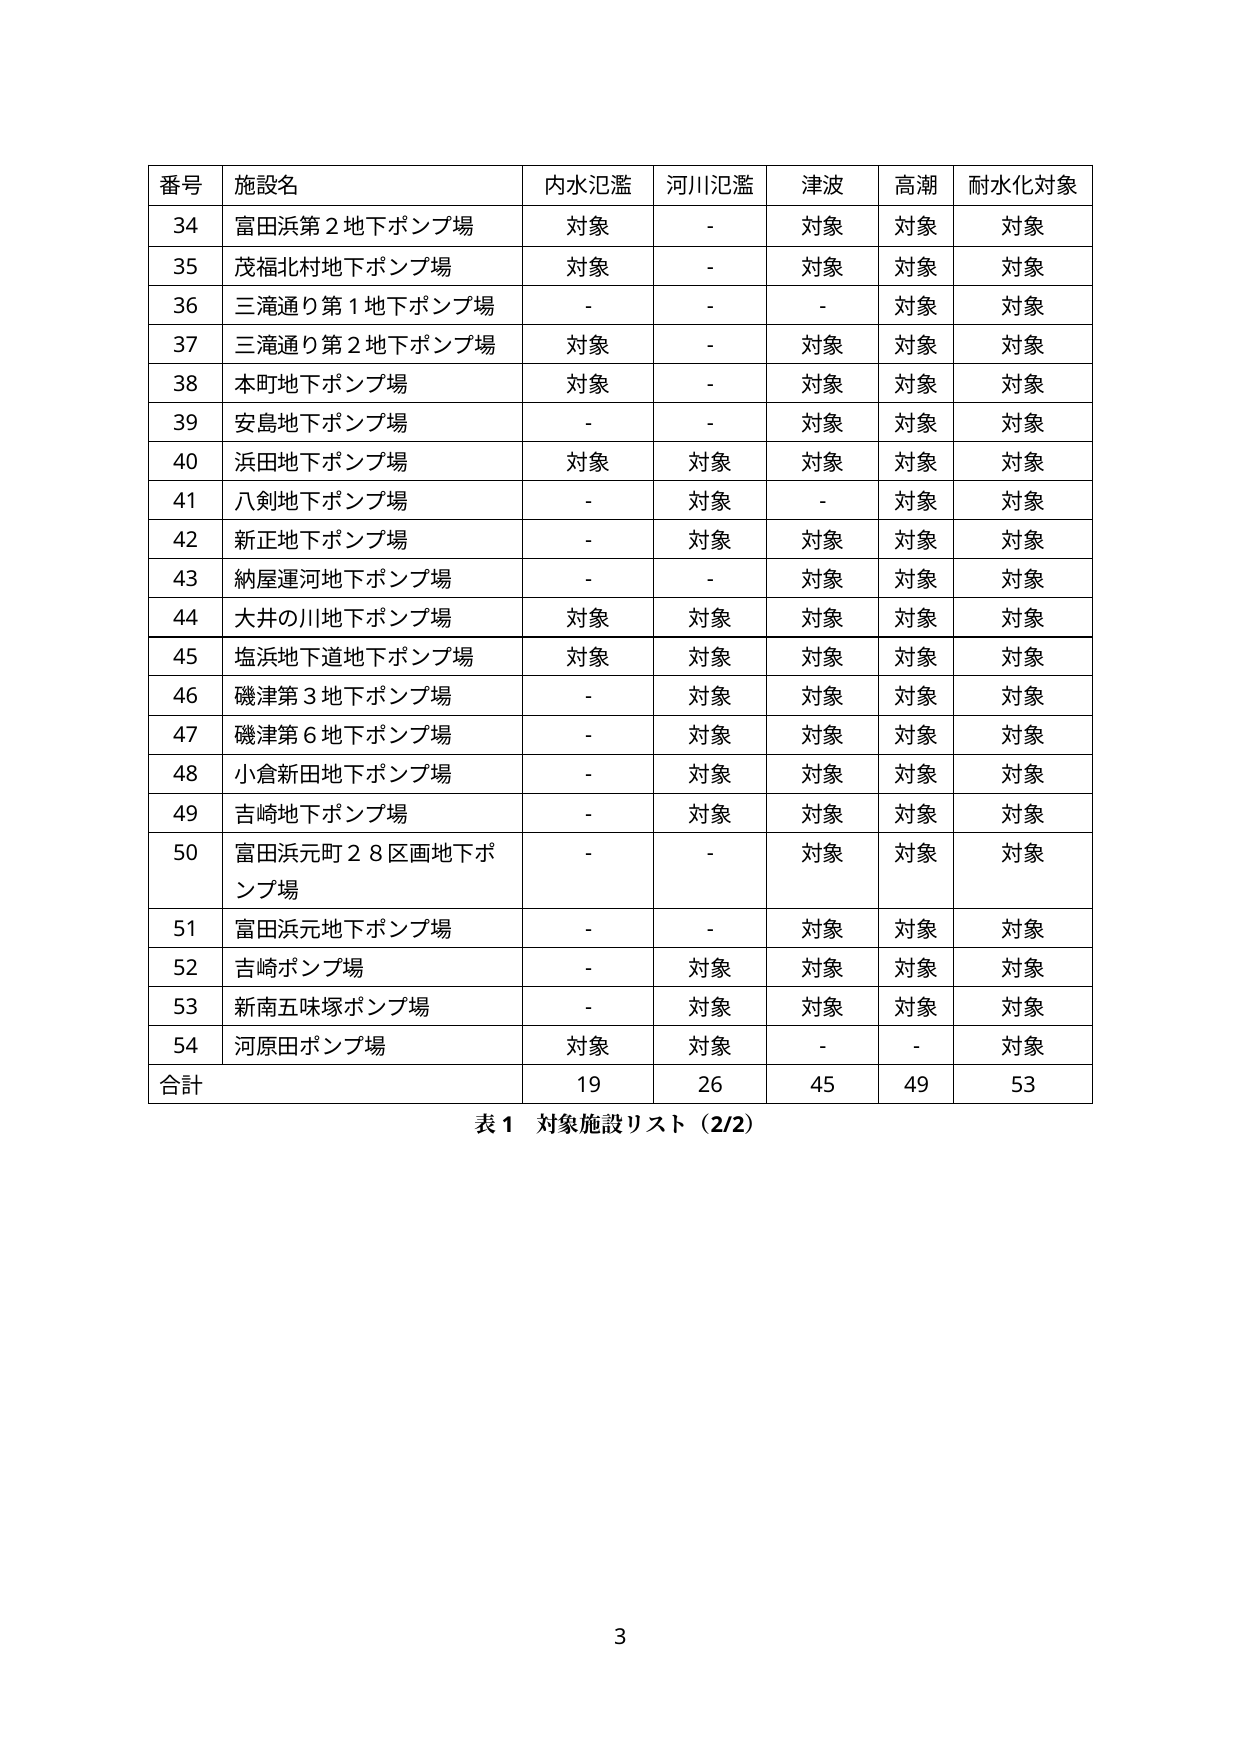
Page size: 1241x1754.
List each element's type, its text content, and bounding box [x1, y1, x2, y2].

table_cell 対象 [767, 598, 878, 636]
table_cell 磯津第３地下ポンプ場 [223, 676, 522, 714]
table_cell 対象 [523, 364, 653, 402]
table_cell 対象 [523, 598, 653, 636]
table_cell 対象 [879, 442, 953, 480]
table_cell 52 [149, 948, 222, 986]
table_header 番号 [149, 166, 222, 205]
table_cell 対象 [654, 794, 766, 832]
table_cell 対象 [954, 286, 1092, 324]
table_cell - [879, 1026, 953, 1064]
table_header 津波 [767, 166, 878, 205]
table_cell 茂福北村地下ポンプ場 [223, 247, 522, 285]
table_cell - [767, 481, 878, 519]
table_cell - [523, 286, 653, 324]
table_cell - [523, 520, 653, 558]
table_cell 26 [654, 1065, 766, 1103]
table_cell - [767, 286, 878, 324]
table_cell - [654, 206, 766, 246]
table_cell 対象 [523, 1026, 653, 1064]
table_cell - [523, 987, 653, 1025]
table_cell - [654, 559, 766, 597]
table_cell 対象 [767, 909, 878, 947]
table_cell 46 [149, 676, 222, 714]
table_cell 対象 [879, 794, 953, 832]
table_cell 対象 [767, 638, 878, 675]
table_cell 36 [149, 286, 222, 324]
table_cell 対象 [767, 794, 878, 832]
table_cell 新南五味塚ポンプ場 [223, 987, 522, 1025]
table_cell 53 [954, 1065, 1092, 1103]
table_cell - [654, 286, 766, 324]
table_cell 対象 [879, 286, 953, 324]
table_cell 37 [149, 325, 222, 363]
table_cell 48 [149, 755, 222, 793]
table_cell 44 [149, 598, 222, 636]
table_cell 大井の川地下ポンプ場 [223, 598, 522, 636]
table_cell 対象 [879, 948, 953, 986]
table_cell 対象 [654, 948, 766, 986]
table_cell 54 [149, 1026, 222, 1064]
table_cell - [654, 325, 766, 363]
table_cell 対象 [954, 909, 1092, 947]
table_cell 対象 [654, 442, 766, 480]
table_cell 35 [149, 247, 222, 285]
table_cell 対象 [954, 364, 1092, 402]
table_cell - [523, 794, 653, 832]
table_cell 対象 [954, 833, 1092, 908]
table_cell 43 [149, 559, 222, 597]
table_cell 対象 [767, 948, 878, 986]
table_cell 対象 [879, 716, 953, 753]
table_cell 対象 [767, 755, 878, 793]
table_header 内水氾濫 [523, 166, 653, 205]
table_cell 新正地下ポンプ場 [223, 520, 522, 558]
table_cell 対象 [954, 987, 1092, 1025]
table_cell 対象 [767, 403, 878, 441]
table_cell 三滝通り第２地下ポンプ場 [223, 325, 522, 363]
table_cell 河原田ポンプ場 [223, 1026, 522, 1064]
table_cell 34 [149, 206, 222, 246]
table_cell 49 [879, 1065, 953, 1103]
table_cell 富田浜元地下ポンプ場 [223, 909, 522, 947]
table_cell 19 [523, 1065, 653, 1103]
table_header 高潮 [879, 166, 953, 205]
table_cell - [523, 716, 653, 753]
table_cell 対象 [523, 247, 653, 285]
table_cell 対象 [954, 794, 1092, 832]
table_cell 対象 [654, 987, 766, 1025]
table_cell 対象 [954, 403, 1092, 441]
table_cell - [523, 481, 653, 519]
table_cell 対象 [879, 833, 953, 908]
table_cell 対象 [954, 481, 1092, 519]
table_cell 磯津第６地下ポンプ場 [223, 716, 522, 753]
table_cell 対象 [767, 676, 878, 714]
table_cell 対象 [523, 442, 653, 480]
table_cell 対象 [879, 676, 953, 714]
table_cell 対象 [523, 206, 653, 246]
table_cell 対象 [954, 638, 1092, 675]
table_cell 対象 [879, 909, 953, 947]
table_cell - [523, 833, 653, 908]
table_cell 49 [149, 794, 222, 832]
table_cell - [654, 909, 766, 947]
table_cell 小倉新田地下ポンプ場 [223, 755, 522, 793]
table_cell 51 [149, 909, 222, 947]
table_cell - [523, 559, 653, 597]
table_cell 41 [149, 481, 222, 519]
table_cell 対象 [654, 755, 766, 793]
table_cell 対象 [654, 598, 766, 636]
table_header 施設名 [223, 166, 522, 205]
table_cell 対象 [767, 716, 878, 753]
table_cell 対象 [767, 559, 878, 597]
table_cell 47 [149, 716, 222, 753]
table_cell 対象 [954, 716, 1092, 753]
table_cell 対象 [879, 325, 953, 363]
table_cell 対象 [767, 520, 878, 558]
table_cell 38 [149, 364, 222, 402]
table_header 耐水化対象 [954, 166, 1092, 205]
table_cell 合計 [149, 1065, 522, 1103]
table_cell - [654, 403, 766, 441]
table_cell - [523, 909, 653, 947]
table_cell 対象 [879, 638, 953, 675]
table_cell 50 [149, 833, 222, 908]
table_cell 八剣地下ポンプ場 [223, 481, 522, 519]
table_cell 対象 [954, 1026, 1092, 1064]
table_cell 対象 [954, 325, 1092, 363]
table_cell 45 [149, 638, 222, 675]
table_cell 対象 [654, 520, 766, 558]
table_cell 対象 [954, 676, 1092, 714]
table_cell 対象 [879, 559, 953, 597]
table_cell 対象 [954, 520, 1092, 558]
table_cell - [654, 247, 766, 285]
table_cell 対象 [523, 638, 653, 675]
table_cell 塩浜地下道地下ポンプ場 [223, 638, 522, 675]
table_cell 39 [149, 403, 222, 441]
table_cell 吉崎地下ポンプ場 [223, 794, 522, 832]
table_cell 対象 [879, 206, 953, 246]
table_cell 対象 [654, 638, 766, 675]
table_cell 対象 [879, 481, 953, 519]
table_cell 対象 [767, 987, 878, 1025]
table_cell - [523, 403, 653, 441]
table_cell 45 [767, 1065, 878, 1103]
table_cell 対象 [767, 325, 878, 363]
text 表 1 対象施設リスト（2/2） [148, 1104, 1092, 1142]
table_cell 42 [149, 520, 222, 558]
table_cell - [523, 948, 653, 986]
table_cell 対象 [954, 598, 1092, 636]
table_cell 53 [149, 987, 222, 1025]
table_cell 三滝通り第1地下ポンプ場 [223, 286, 522, 324]
table_cell 対象 [767, 364, 878, 402]
table_cell 対象 [879, 247, 953, 285]
table_cell 対象 [654, 481, 766, 519]
table_cell - [654, 364, 766, 402]
table_header 河川氾濫 [654, 166, 766, 205]
table_cell 対象 [767, 442, 878, 480]
table_cell 浜田地下ポンプ場 [223, 442, 522, 480]
table_cell 対象 [767, 247, 878, 285]
table_cell 対象 [523, 325, 653, 363]
table_cell 対象 [879, 987, 953, 1025]
table_cell - [767, 1026, 878, 1064]
table_cell 対象 [954, 559, 1092, 597]
table_cell 対象 [954, 247, 1092, 285]
table_cell 対象 [767, 206, 878, 246]
table_cell 対象 [954, 442, 1092, 480]
table_cell 対象 [879, 403, 953, 441]
table_cell 納屋運河地下ポンプ場 [223, 559, 522, 597]
table_cell 安島地下ポンプ場 [223, 403, 522, 441]
table_cell 対象 [879, 364, 953, 402]
table_cell - [523, 676, 653, 714]
table_cell 対象 [954, 948, 1092, 986]
table_cell 吉崎ポンプ場 [223, 948, 522, 986]
table_cell 対象 [879, 755, 953, 793]
table_cell 対象 [767, 833, 878, 908]
table_cell 40 [149, 442, 222, 480]
table_cell 本町地下ポンプ場 [223, 364, 522, 402]
table_cell 対象 [879, 598, 953, 636]
table_cell 対象 [954, 755, 1092, 793]
table_cell 富田浜第２地下ポンプ場 [223, 206, 522, 246]
table_cell 対象 [654, 716, 766, 753]
table_cell 対象 [879, 520, 953, 558]
table_cell 対象 [654, 1026, 766, 1064]
table_cell 対象 [954, 206, 1092, 246]
table_cell - [654, 833, 766, 908]
table_cell - [523, 755, 653, 793]
table_cell 対象 [654, 676, 766, 714]
table_cell 富田浜元町２８区画地下ポンプ場 [223, 833, 522, 908]
